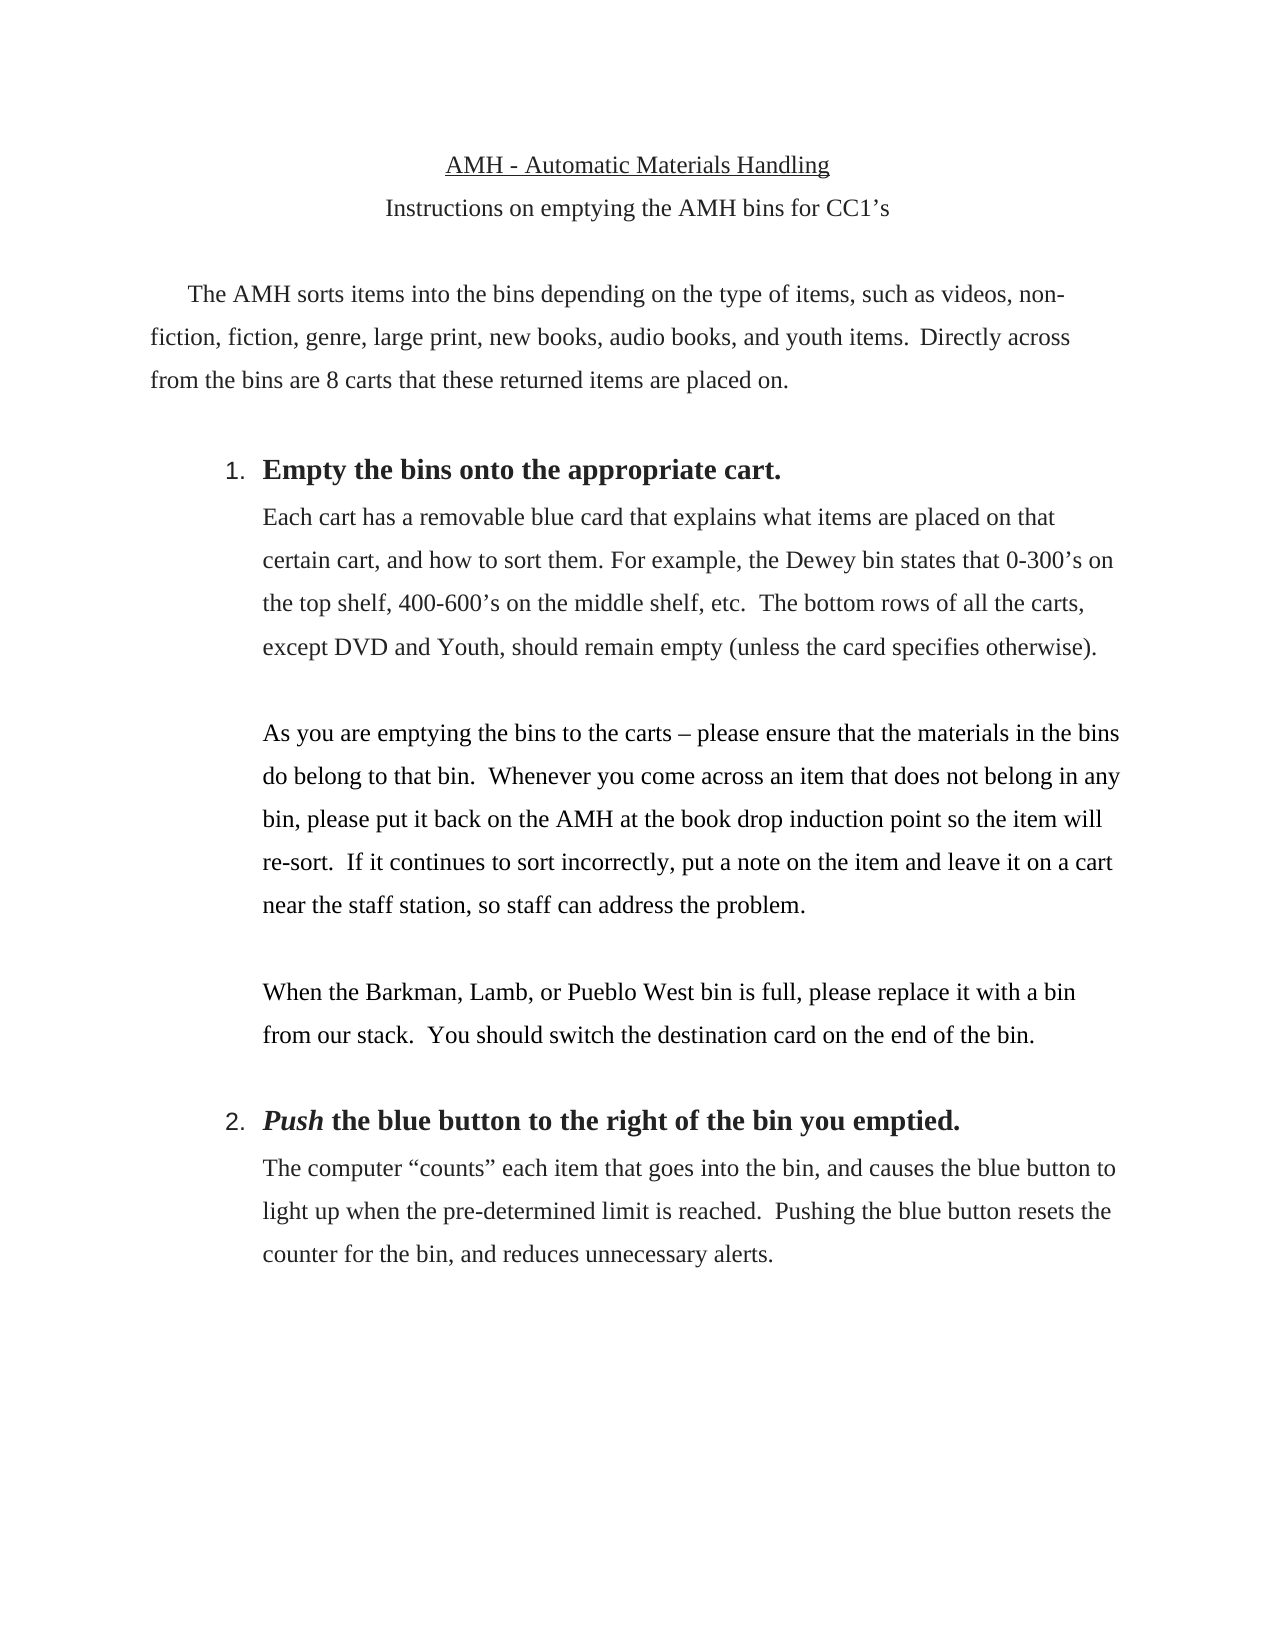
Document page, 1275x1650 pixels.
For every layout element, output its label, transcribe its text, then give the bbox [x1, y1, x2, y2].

list When the Barkman, Lamb, or Pueblo West bin is full, please replace it with a bin from our stack. You should switch the destination card on the end of the bin. [262, 977, 1125, 1049]
list As you are emptying the bins to the carts – please ensure that the materials in the bins do belong to that bin. Whenever you come across an item that does not belong in any bin, please put it back on the AMH at the book drop induction point so the item will re-sort. If it continues to sort incorrectly, put a note on the item and leave it on a cart near the staff station, so staff can address the problem. [262, 718, 1125, 919]
text AMH - Automatic Materials Handling [150, 150, 1125, 179]
list Empty the bins onto the appropriate cart. [225, 452, 1125, 485]
list The computer “counts” each item that goes into the bin, and causes the blue button to light up when the pre-determined limit is reached. Pushing the blue button resets the counter for the bin, and reduces unnecessary alerts. [262, 1153, 1125, 1268]
list Push the blue button to the right of the bin you emptied. [225, 1103, 1125, 1136]
text The AMH sorts items into the bins depending on the type of items, such as videos, non-fiction, fiction, genre, large print, new books, audio books, and youth items. Directly across from the bins are 8 carts that these returned items are placed on. [150, 279, 1125, 394]
list Each cart has a removable blue card that explains what items are placed on that certain cart, and how to sort them. For example, the Dewey bin states that 0-300’s on the top shelf, 400-600’s on the middle shelf, etc. The bottom rows of all the carts, except DVD and Youth, should remain empty (unless the card specifies otherwise). [262, 502, 1125, 660]
text Instructions on emptying the AMH bins for CC1’s [150, 193, 1125, 222]
